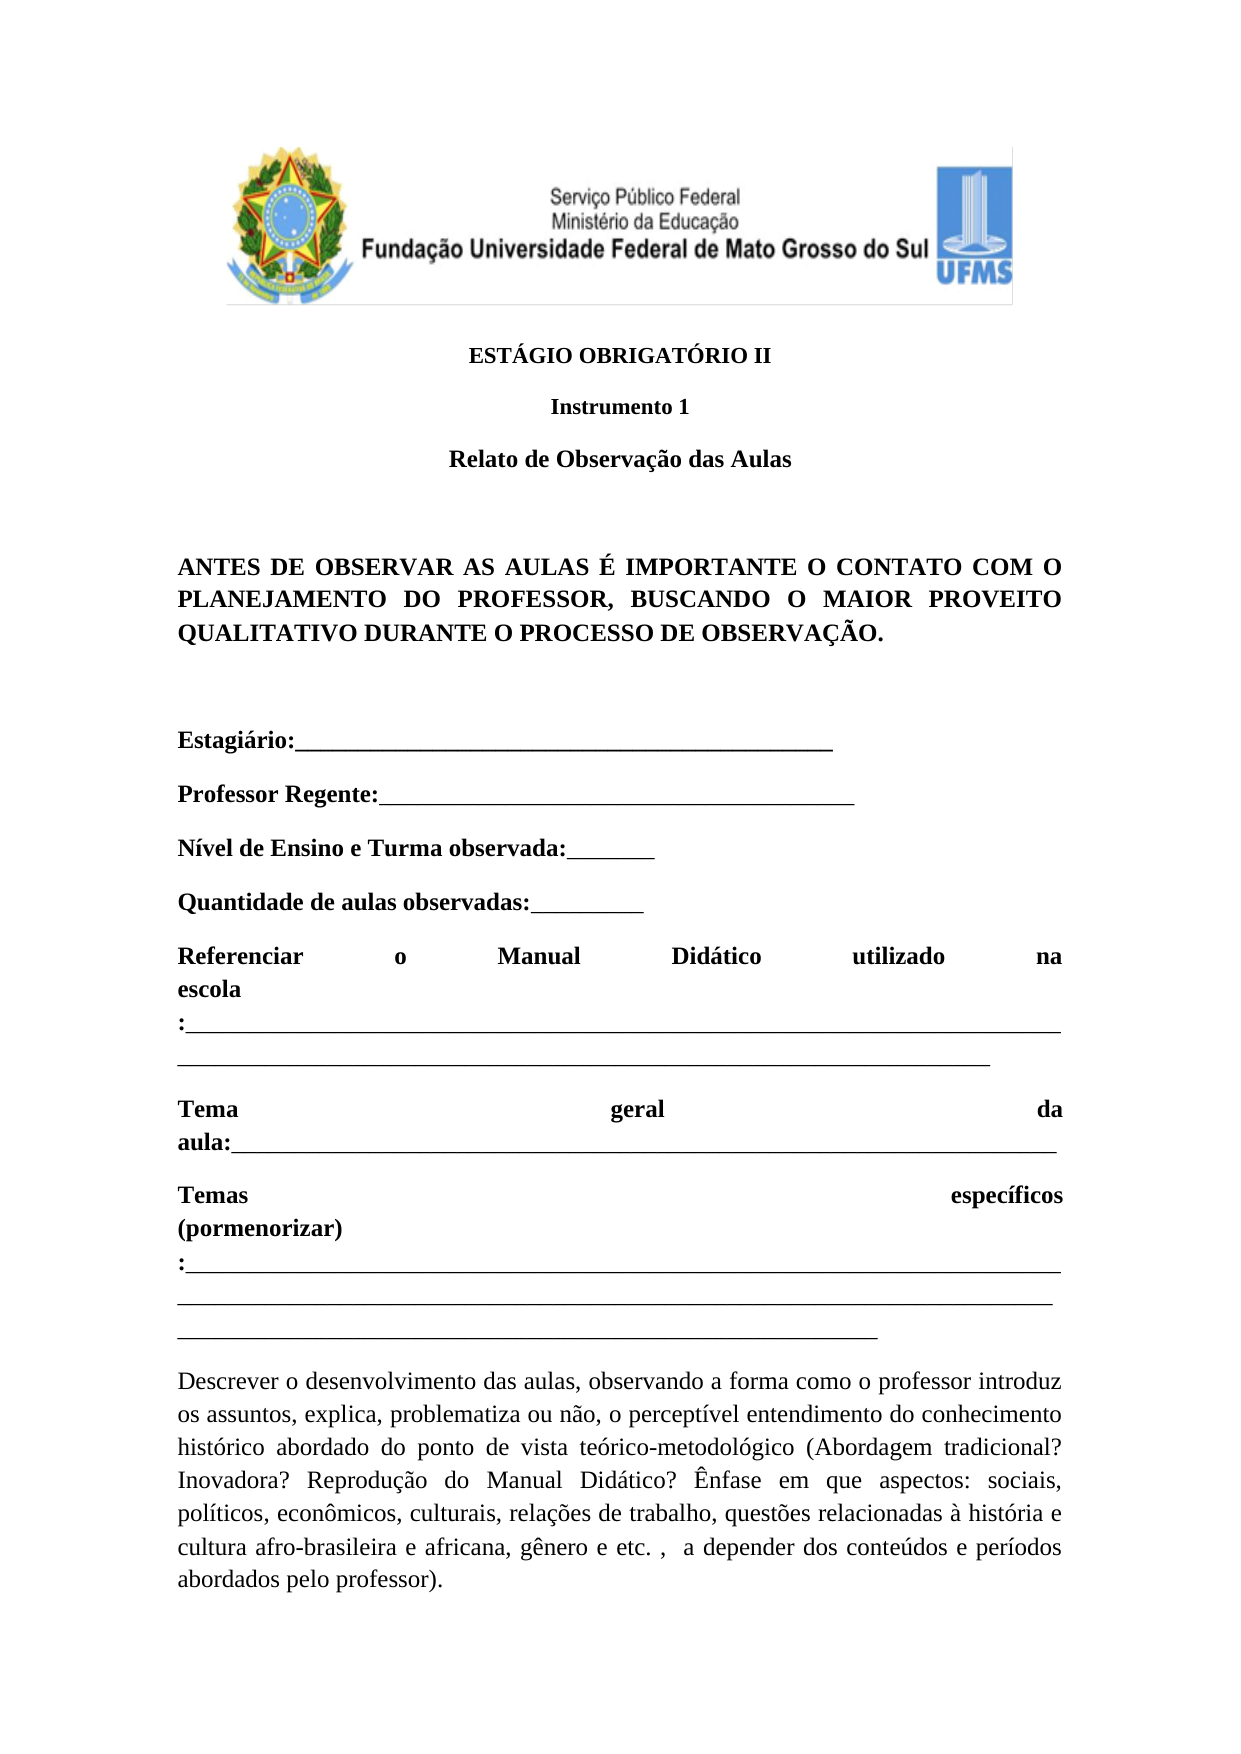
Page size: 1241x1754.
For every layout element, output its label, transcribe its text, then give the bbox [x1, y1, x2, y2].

picture [226, 147, 1014, 307]
text ANTES DE OBSERVAR AS AULAS É IMPORTANTE O CONTATO COM O PLANEJAMENTO DO PROFESSOR, BUSCANDO O MAIOR PROVEITO QUALITATIVO DURANTE O PROCESSO DE OBSERVAÇÃO. [177, 552, 1063, 646]
text Professor Regente:______________________________________ [177, 779, 1063, 808]
text Relato de Observação das Aulas [177, 444, 1063, 473]
text Instrumento 1 [177, 393, 1063, 419]
text Tema geral da aula:__________________________________________________________________ [177, 1094, 1063, 1155]
text Quantidade de aulas observadas:_________ [177, 887, 1063, 916]
text ESTÁGIO OBRIGATÓRIO II [177, 342, 1063, 368]
text Referenciar o Manual Didático utilizado na escola:_______________________________________________________________________________________________________________________________________ [177, 941, 1063, 1068]
text Estagiário:___________________________________________ [177, 725, 1063, 754]
text Nível de Ensino e Turma observada:_______ [177, 833, 1063, 862]
text Temas específicos (pormenorizar):____________________________________________________________________________________________________________________________________________________________________________________________________ [177, 1181, 1063, 1341]
text Descrever o desenvolvimento das aulas, observando a forma como o professor introduz os assuntos, explica, problematiza ou não, o perceptível entendimento do conhecimento histórico abordado do ponto de vista teórico-metodológico (Abordagem tradicional? Inovadora? Reprodução do Manual Didático? Ênfase em que aspectos: sociais, políticos, econômicos, culturais, relações de trabalho, questões relacionadas à história e cultura afro-brasileira e africana, gênero e etc. , a depender dos conteúdos e períodos abordados pelo professor). [177, 1366, 1063, 1593]
